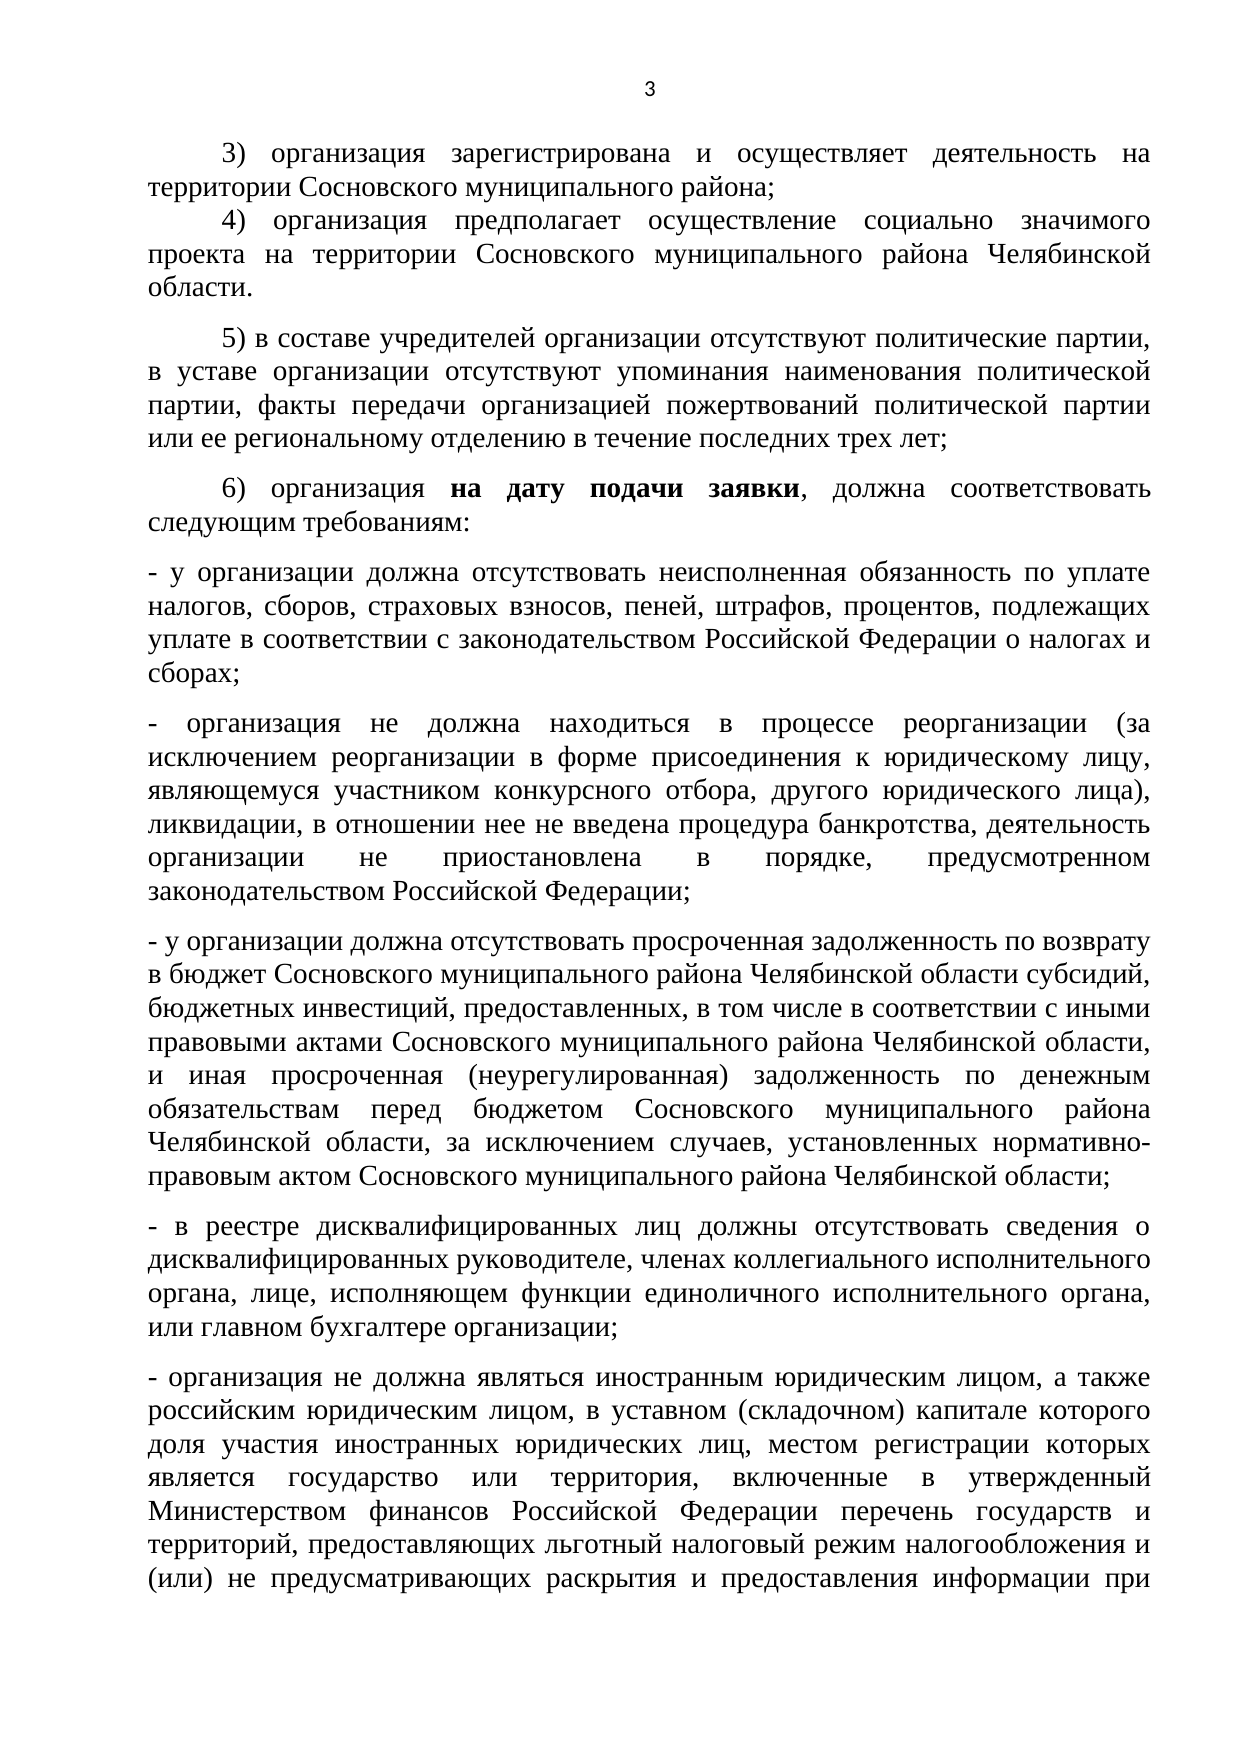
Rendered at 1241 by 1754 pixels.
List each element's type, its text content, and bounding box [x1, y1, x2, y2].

text 4) организация предполагает осуществление социально значимого проекта на территории Сосновского муниципального района Челябинской области. [148, 202, 1152, 303]
text 5) в составе учредителей организации отсутствуют политические партии, в уставе организации отсутствуют упоминания наименования политической партии, факты передачи организацией пожертвований политической партии или ее региональному отделению в течение последних трех лет; [148, 320, 1152, 454]
text - у организации должна отсутствовать неисполненная обязанность по уплате налогов, сборов, страховых взносов, пеней, штрафов, процентов, подлежащих уплате в соответствии с законодательством Российской Федерации о налогах и сборах; [148, 554, 1152, 688]
text - организация не должна находиться в процессе реорганизации (за исключением реорганизации в форме присоединения к юридическому лицу, являющемуся участником конкурсного отбора, другого юридического лица), ликвидации, в отношении нее не введена процедура банкротства, деятельность организации не приостановлена в порядке, предусмотренном законодательством Российской Федерации; [148, 705, 1152, 906]
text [148, 1359, 1152, 1594]
text - у организации должна отсутствовать просроченная задолженность по возврату в бюджет Сосновского муниципального района Челябинской области субсидий, бюджетных инвестиций, предоставленных, в том числе в соответствии с иными правовыми актами Сосновского муниципального района Челябинской области, и иная просроченная (неурегулированная) задолженность по денежным обязательствам перед бюджетом Сосновского муниципального района Челябинской области, за исключением случаев, установленных нормативно-правовым актом Сосновского муниципального района Челябинской области; [148, 923, 1152, 1191]
text 3) организация зарегистрирована и осуществляет деятельность на территории Сосновского муниципального района; [148, 135, 1152, 202]
text 6) организация на дату подачи заявки, должна соответствовать следующим требованиям: [148, 471, 1152, 538]
text - в реестре дисквалифицированных лиц должны отсутствовать сведения о дисквалифицированных руководителе, членах коллегиального исполнительного органа, лице, исполняющем функции единоличного исполнительного органа, или главном бухгалтере организации; [148, 1208, 1152, 1342]
